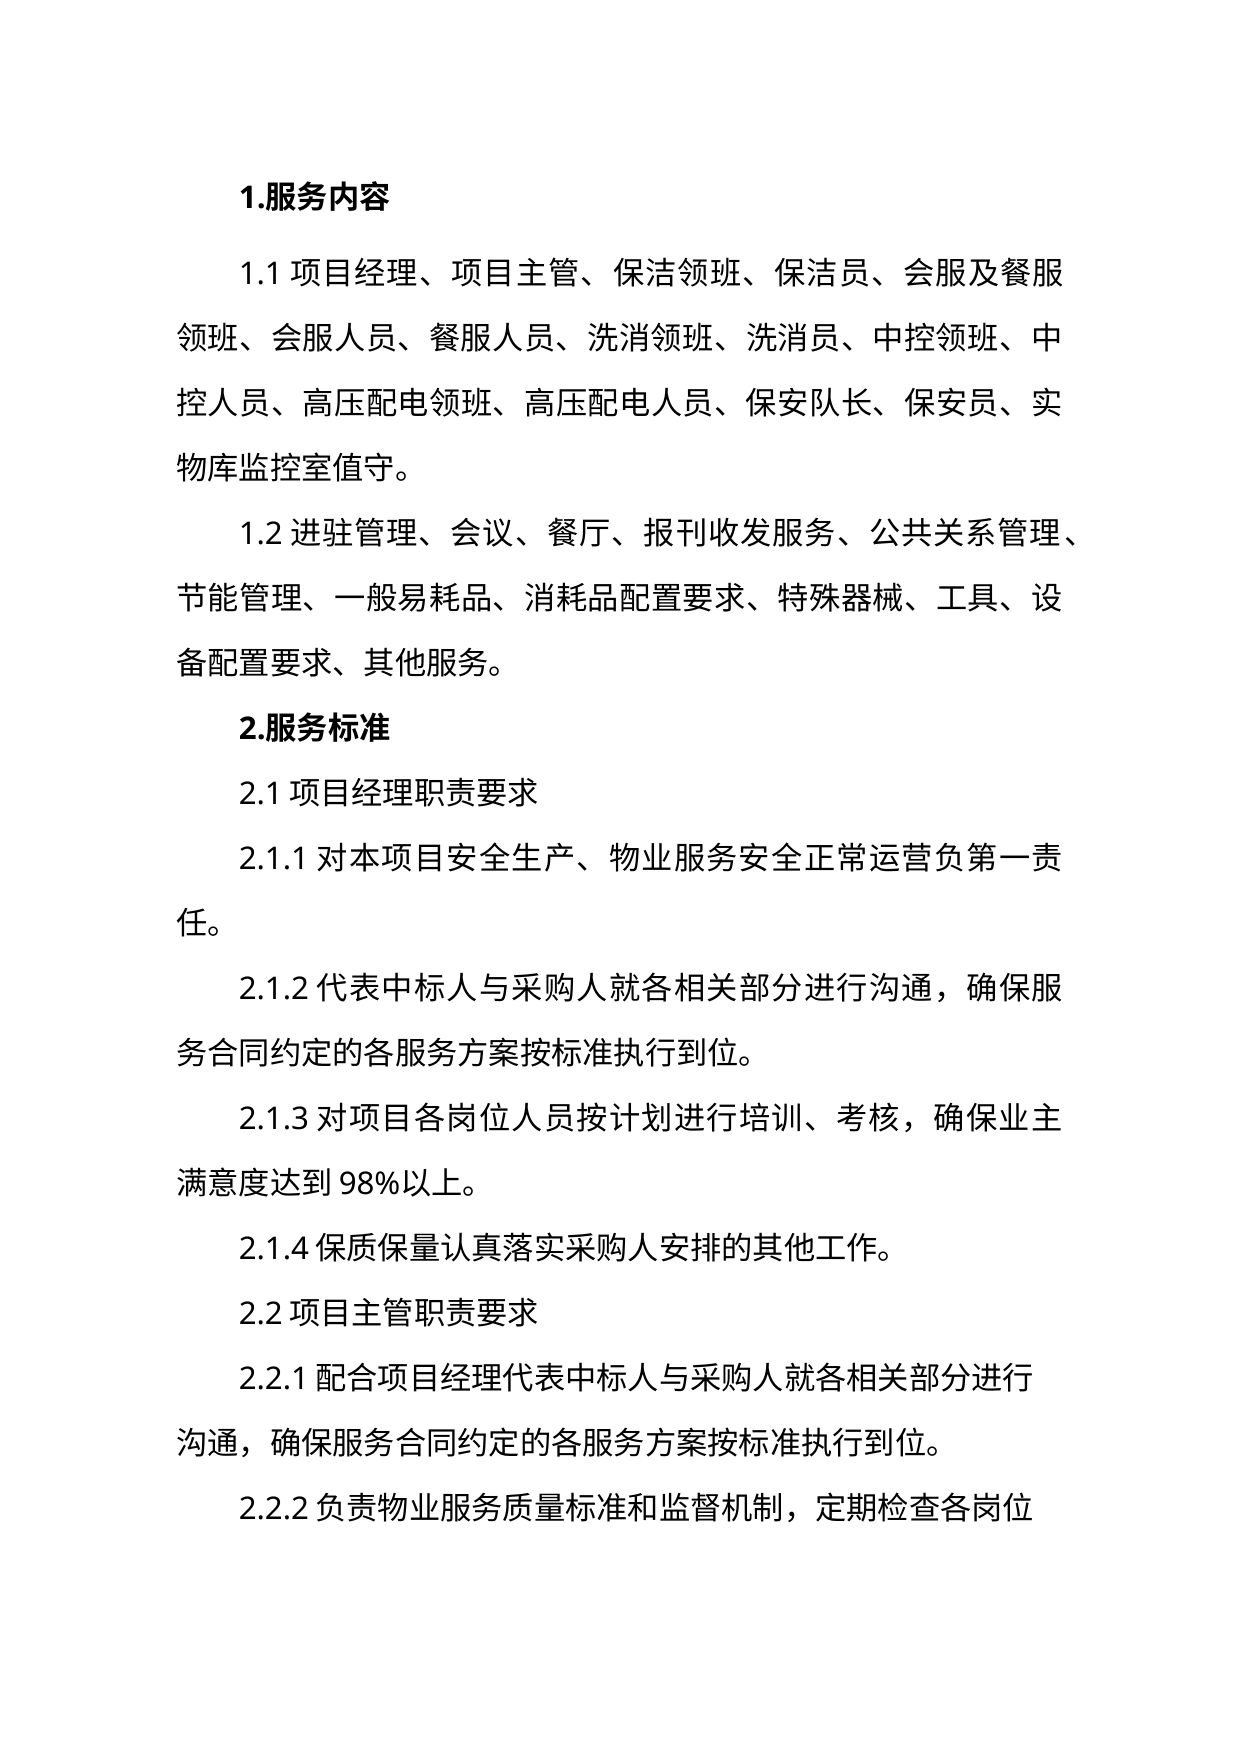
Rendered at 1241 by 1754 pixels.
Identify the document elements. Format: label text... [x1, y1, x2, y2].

text 2.1.1对本项目安全生产、物业服务安全正常运营负第一责任。 [176, 823, 1064, 953]
text 1.2进驻管理、会议、餐厅、报刊收发服务、公共关系管理、节能管理、一般易耗品、消耗品配置要求、特殊器械、工具、设备配置要求、其他服务。 [176, 498, 1064, 693]
text 2.1.3对项目各岗位人员按计划进行培训、考核，确保业主满意度达到98%以上。 [176, 1083, 1064, 1213]
text 2.1.2代表中标人与采购人就各相关部分进行沟通，确保服务合同约定的各服务方案按标准执行到位。 [176, 953, 1064, 1083]
text 2.1项目经理职责要求 [176, 758, 1064, 823]
text 2.1.4保质保量认真落实采购人安排的其他工作。 [176, 1213, 1064, 1278]
text 1.1项目经理、项目主管、保洁领班、保洁员、会服及餐服领班、会服人员、餐服人员、洗消领班、洗消员、中控领班、中控人员、高压配电领班、高压配电人员、保安队长、保安员、实物库监控室值守。 [176, 238, 1064, 498]
subtitle 1.服务内容 [176, 162, 1064, 227]
text 2.服务标准 [176, 693, 1064, 758]
text 2.2.1配合项目经理代表中标人与采购人就各相关部分进行沟通，确保服务合同约定的各服务方案按标准执行到位。 [176, 1343, 1064, 1473]
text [176, 1473, 1064, 1538]
text 2.2项目主管职责要求 [176, 1278, 1064, 1343]
